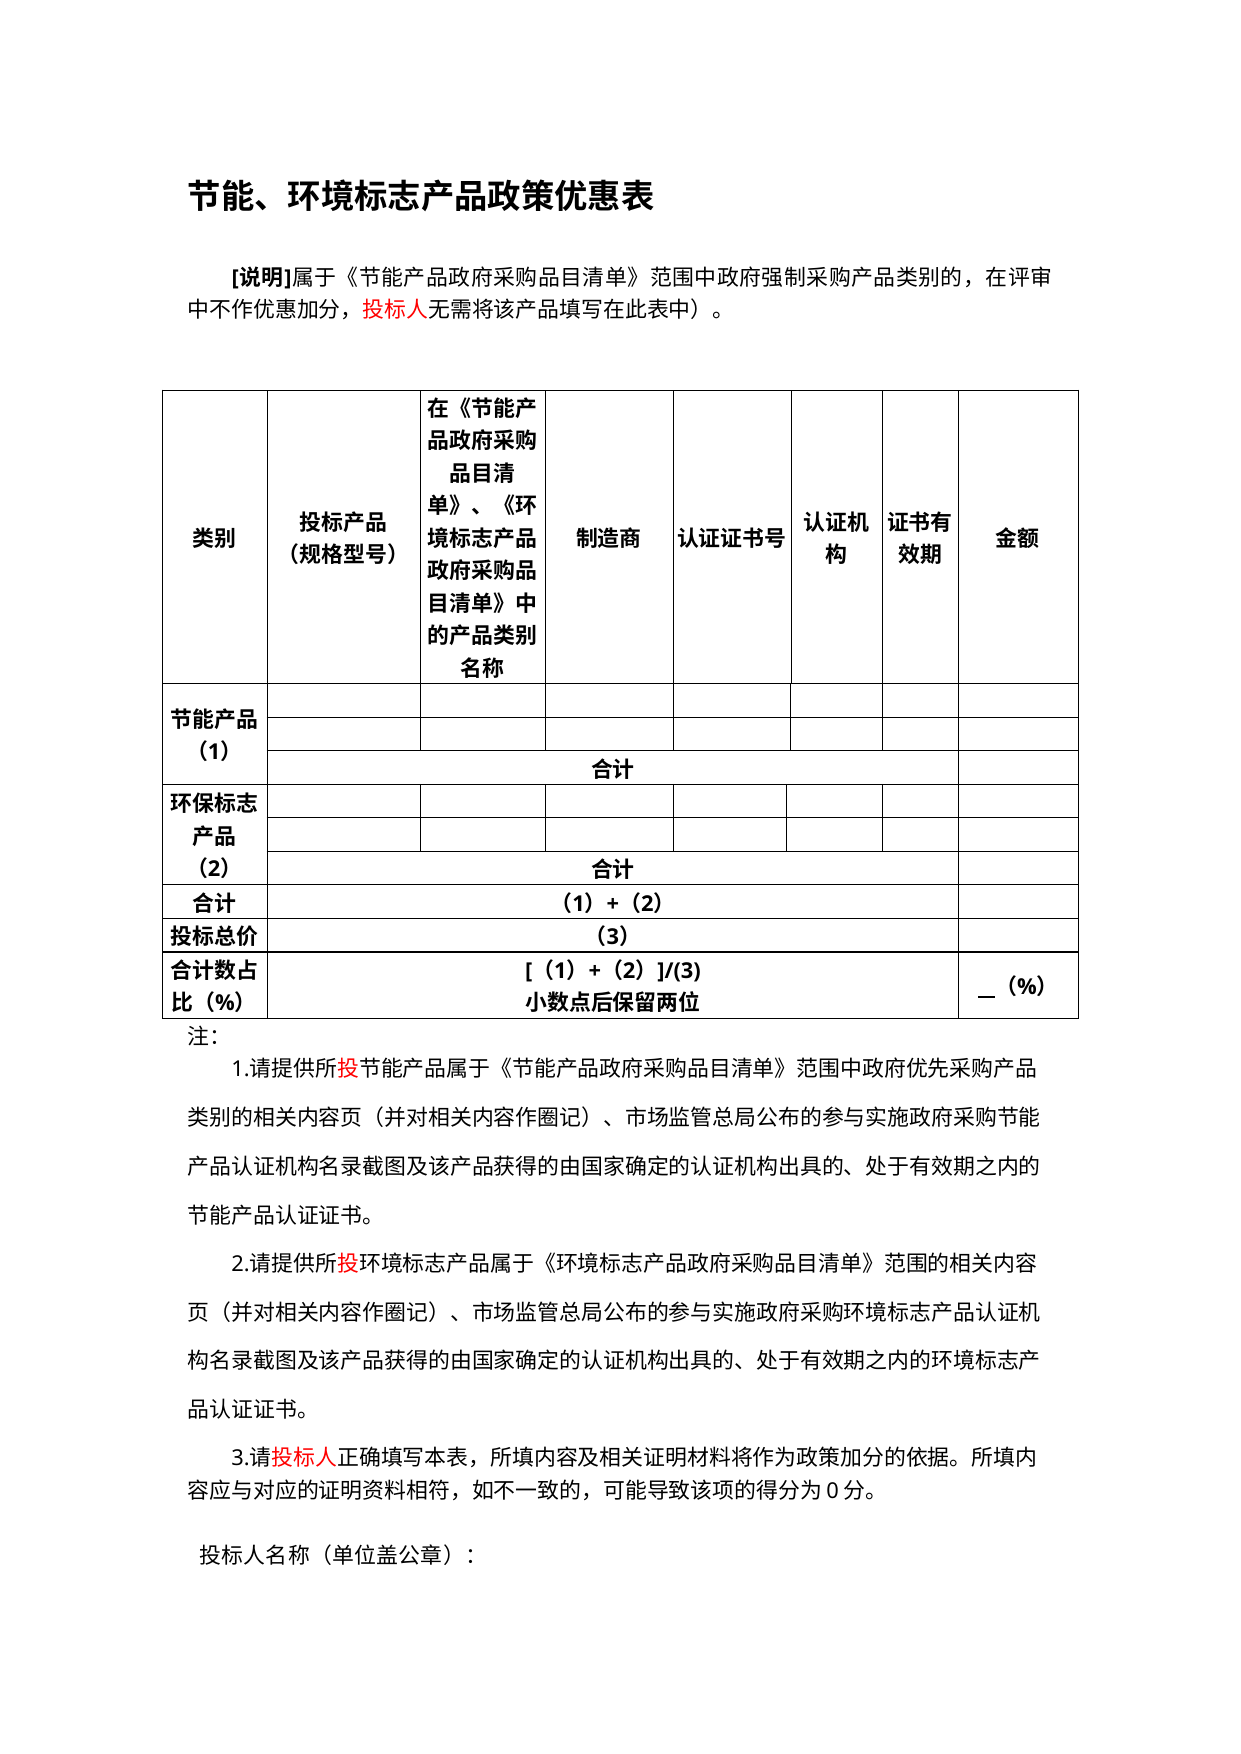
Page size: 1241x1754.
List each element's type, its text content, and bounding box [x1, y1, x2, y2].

table_cell [883, 684, 958, 717]
table_cell 投标总价 [163, 919, 267, 951]
table_header 在《节能产品政府采购品目清单》、《环境标志产品政府采购品目清单》中的产品类别名称 [421, 391, 545, 683]
table_cell [674, 718, 790, 750]
table_cell [268, 684, 420, 717]
table_cell [546, 785, 673, 817]
table_cell 环保标志产品（2） [163, 785, 267, 884]
table_cell （3） [268, 919, 958, 951]
table_cell 合计 [268, 852, 958, 884]
table_cell [959, 718, 1078, 750]
table_cell 节能产品（1） [163, 684, 267, 784]
table_cell [883, 718, 958, 750]
table_cell [674, 785, 786, 817]
table_header 投标产品 （规格型号） [268, 391, 420, 683]
table_cell [268, 785, 420, 817]
table_cell [674, 684, 790, 717]
table_cell [959, 885, 1078, 918]
table_header 金额 [959, 391, 1078, 683]
table_cell [421, 818, 545, 851]
table_cell [959, 684, 1078, 717]
table_cell [546, 718, 673, 750]
table_cell [421, 785, 545, 817]
table_cell 合计 [268, 751, 958, 784]
text 3.请投标人正确填写本表，所填内容及相关证明材料将作为政策加分的依据。所填内容应与对应的证明资料相符，如不一致的，可能导致该项的得分为0分。 [187, 1440, 1053, 1505]
table_header 制造商 [546, 391, 673, 683]
table_cell [959, 751, 1078, 784]
table_cell [674, 818, 786, 851]
table_cell （1）+（2） [268, 885, 958, 918]
table_cell 合计 [163, 885, 267, 918]
table_cell [421, 684, 545, 717]
table_cell [268, 718, 420, 750]
table_cell [421, 718, 545, 750]
subtitle 节能、环境标志产品政策优惠表 [187, 162, 1053, 227]
table_cell [791, 718, 882, 750]
table_cell [546, 818, 673, 851]
table_cell [787, 785, 882, 817]
table_cell [268, 818, 420, 851]
table_cell [959, 785, 1078, 817]
text 投标人名称（单位盖公章）： [187, 1538, 1053, 1570]
table_cell [883, 785, 958, 817]
table_cell [（1）+（2）]/(3) 小数点后保留两位 [268, 953, 958, 1017]
table_header 认证机构 [792, 391, 882, 683]
table_cell [883, 818, 958, 851]
table_cell [787, 818, 882, 851]
table_cell （%） [959, 953, 1078, 1017]
table_cell 合计数占比（%） [163, 953, 267, 1017]
table_header 认证证书号 [674, 391, 791, 683]
text 注： [187, 1019, 1053, 1051]
table_header 证书有效期 [883, 391, 958, 683]
table_cell [959, 919, 1078, 951]
table_cell [959, 818, 1078, 851]
table_header 类别 [163, 391, 267, 683]
text 2.请提供所投环境标志产品属于《环境标志产品政府采购品目清单》范围的相关内容页（并对相关内容作圈记）、市场监管总局公布的参与实施政府采购环境标志产品认证机构名录截图及该产品获得的由国家确定的认证机构出具的、处于有效期之内的环境标志产品认证证书。 [187, 1246, 1044, 1424]
text [说明]属于《节能产品政府采购品目清单》范围中政府强制采购产品类别的，在评审中不作优惠加分，投标人无需将该产品填写在此表中）。 [187, 259, 1053, 324]
table_cell [959, 852, 1078, 884]
table_cell [791, 684, 882, 717]
table_cell [546, 684, 673, 717]
text 1.请提供所投节能产品属于《节能产品政府采购品目清单》范围中政府优先采购产品类别的相关内容页（并对相关内容作圈记）、市场监管总局公布的参与实施政府采购节能产品认证机构名录截图及该产品获得的由国家确定的认证机构出具的、处于有效期之内的节能产品认证证书。 [187, 1051, 1044, 1230]
